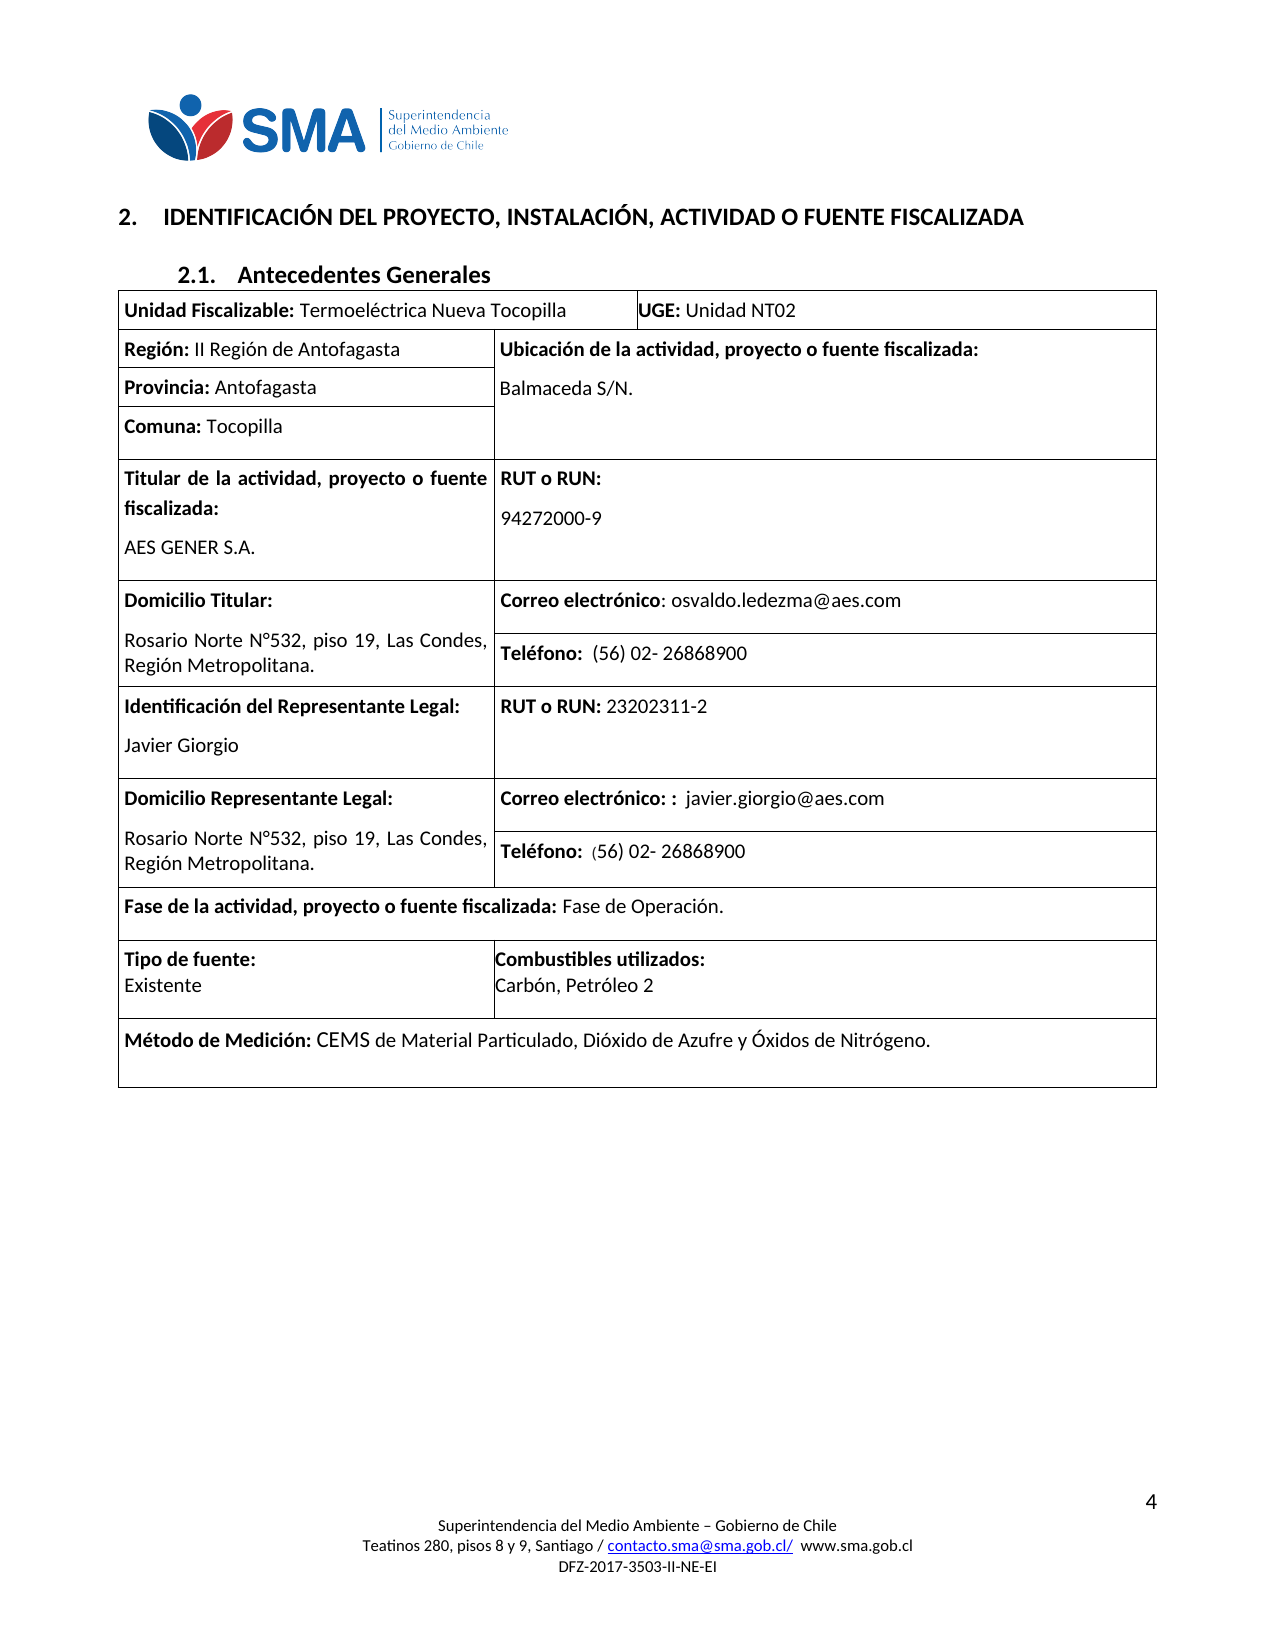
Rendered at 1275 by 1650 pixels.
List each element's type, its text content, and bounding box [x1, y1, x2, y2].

picture [118, 73, 528, 176]
table_cell Teléfono: (56) 02- 26868900 [495, 634, 1156, 686]
table_cell Método de Medición: CEMS de Material Particulado, Dióxido de Azufre y Óxidos de Nitrógeno. [119, 1019, 1156, 1087]
table_header UGE: Unidad NT02 [638, 291, 1156, 329]
table_cell Correo electrónico: : javier.giorgio@aes.com [495, 779, 1156, 831]
table_cell Correo electrónico: osvaldo.ledezma@aes.com [495, 581, 1156, 633]
table_cell Tipo de fuente: Existente [119, 941, 494, 1018]
table_cell Identificación del Representante Legal: Javier Giorgio [119, 687, 494, 778]
subtitle Antecedentes Generales [177, 259, 1157, 290]
table_cell Ubicación de la actividad, proyecto o fuente fiscalizada: Balmaceda S/N. [495, 330, 1156, 458]
table_cell Domicilio Titular: Rosario Norte N°532, piso 19, Las Condes, Región Metropolitana. [119, 581, 494, 686]
table_cell Fase de la actividad, proyecto o fuente fiscalizada: Fase de Operación. [119, 888, 1156, 939]
table_cell RUT o RUN: 23202311-2 [495, 687, 1156, 778]
table_cell Domicilio Representante Legal: Rosario Norte N°532, piso 19, Las Condes, Región Metropolitana. [119, 779, 494, 887]
table_cell Titular de la actividad, proyecto o fuente fiscalizada: AES GENER S.A. [119, 460, 494, 580]
table_cell Teléfono: (56) 02- 26868900 [495, 832, 1156, 887]
table_cell Comuna: Tocopilla [119, 407, 494, 458]
table_cell Provincia: Antofagasta [119, 368, 494, 406]
table_cell Región: II Región de Antofagasta [119, 330, 494, 367]
subtitle IDENTIFICACIÓN DEL PROYECTO, INSTALACIÓN, ACTIVIDAD O FUENTE FISCALIZADA [118, 201, 1157, 231]
table_cell Combustibles utilizados: Carbón, Petróleo 2 [495, 941, 1156, 1018]
table_cell RUT o RUN: 94272000-9 [495, 460, 1156, 580]
table_header Unidad Fiscalizable: Termoeléctrica Nueva Tocopilla [119, 291, 637, 329]
